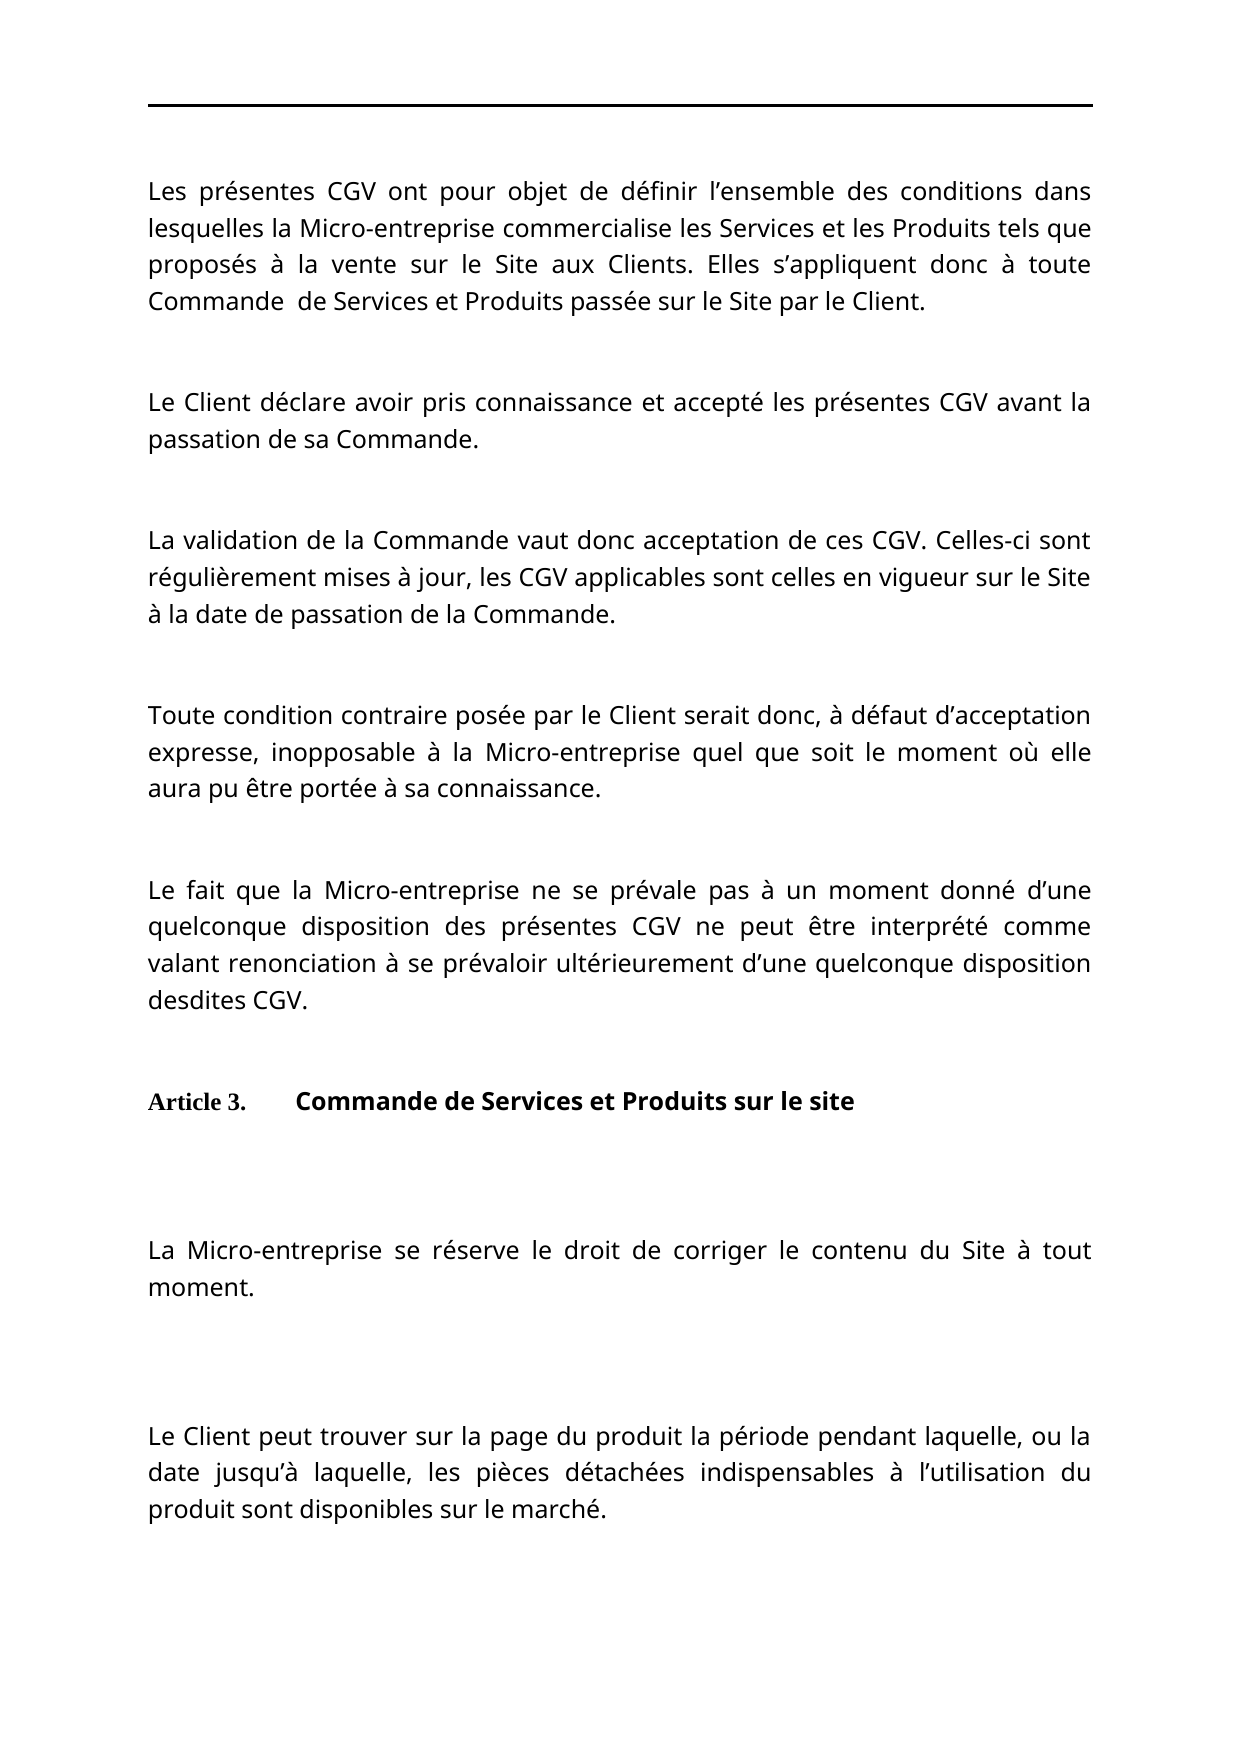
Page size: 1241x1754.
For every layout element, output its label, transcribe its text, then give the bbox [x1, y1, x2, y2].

text La Micro-entreprise se réserve le droit de corriger le contenu du Site à tout moment. [148, 1233, 1093, 1303]
text Le Client déclare avoir pris connaissance et accepté les présentes CGV avant la passation de sa Commande. [148, 385, 1093, 456]
list Commande de Services et Produits sur le site [148, 1084, 1093, 1118]
text La validation de la Commande vaut donc acceptation de ces CGV. Celles-ci sont régulièrement mises à jour, les CGV applicables sont celles en vigueur sur le Site à la date de passation de la Commande. [148, 523, 1093, 631]
text Toute condition contraire posée par le Client serait donc, à défaut d’acceptation expresse, inopposable à la Micro-entreprise quel que soit le moment où elle aura pu être portée à sa connaissance. [148, 698, 1093, 805]
text Les présentes CGV ont pour objet de définir l’ensemble des conditions dans lesquelles la Micro-entreprise commercialise les Services et les Produits tels que proposés à la vente sur le Site aux Clients. Elles s’appliquent donc à toute Commande de Services et Produits passée sur le Site par le Client. [148, 173, 1093, 318]
text Le fait que la Micro-entreprise ne se prévale pas à un moment donné d’une quelconque disposition des présentes CGV ne peut être interprété comme valant renonciation à se prévaloir ultérieurement d’une quelconque disposition desdites CGV. [148, 872, 1093, 1017]
text Le Client peut trouver sur la page du produit la période pendant laquelle, ou la date jusqu’à laquelle, les pièces détachées indispensables à l’utilisation du produit sont disponibles sur le marché. [148, 1418, 1093, 1526]
